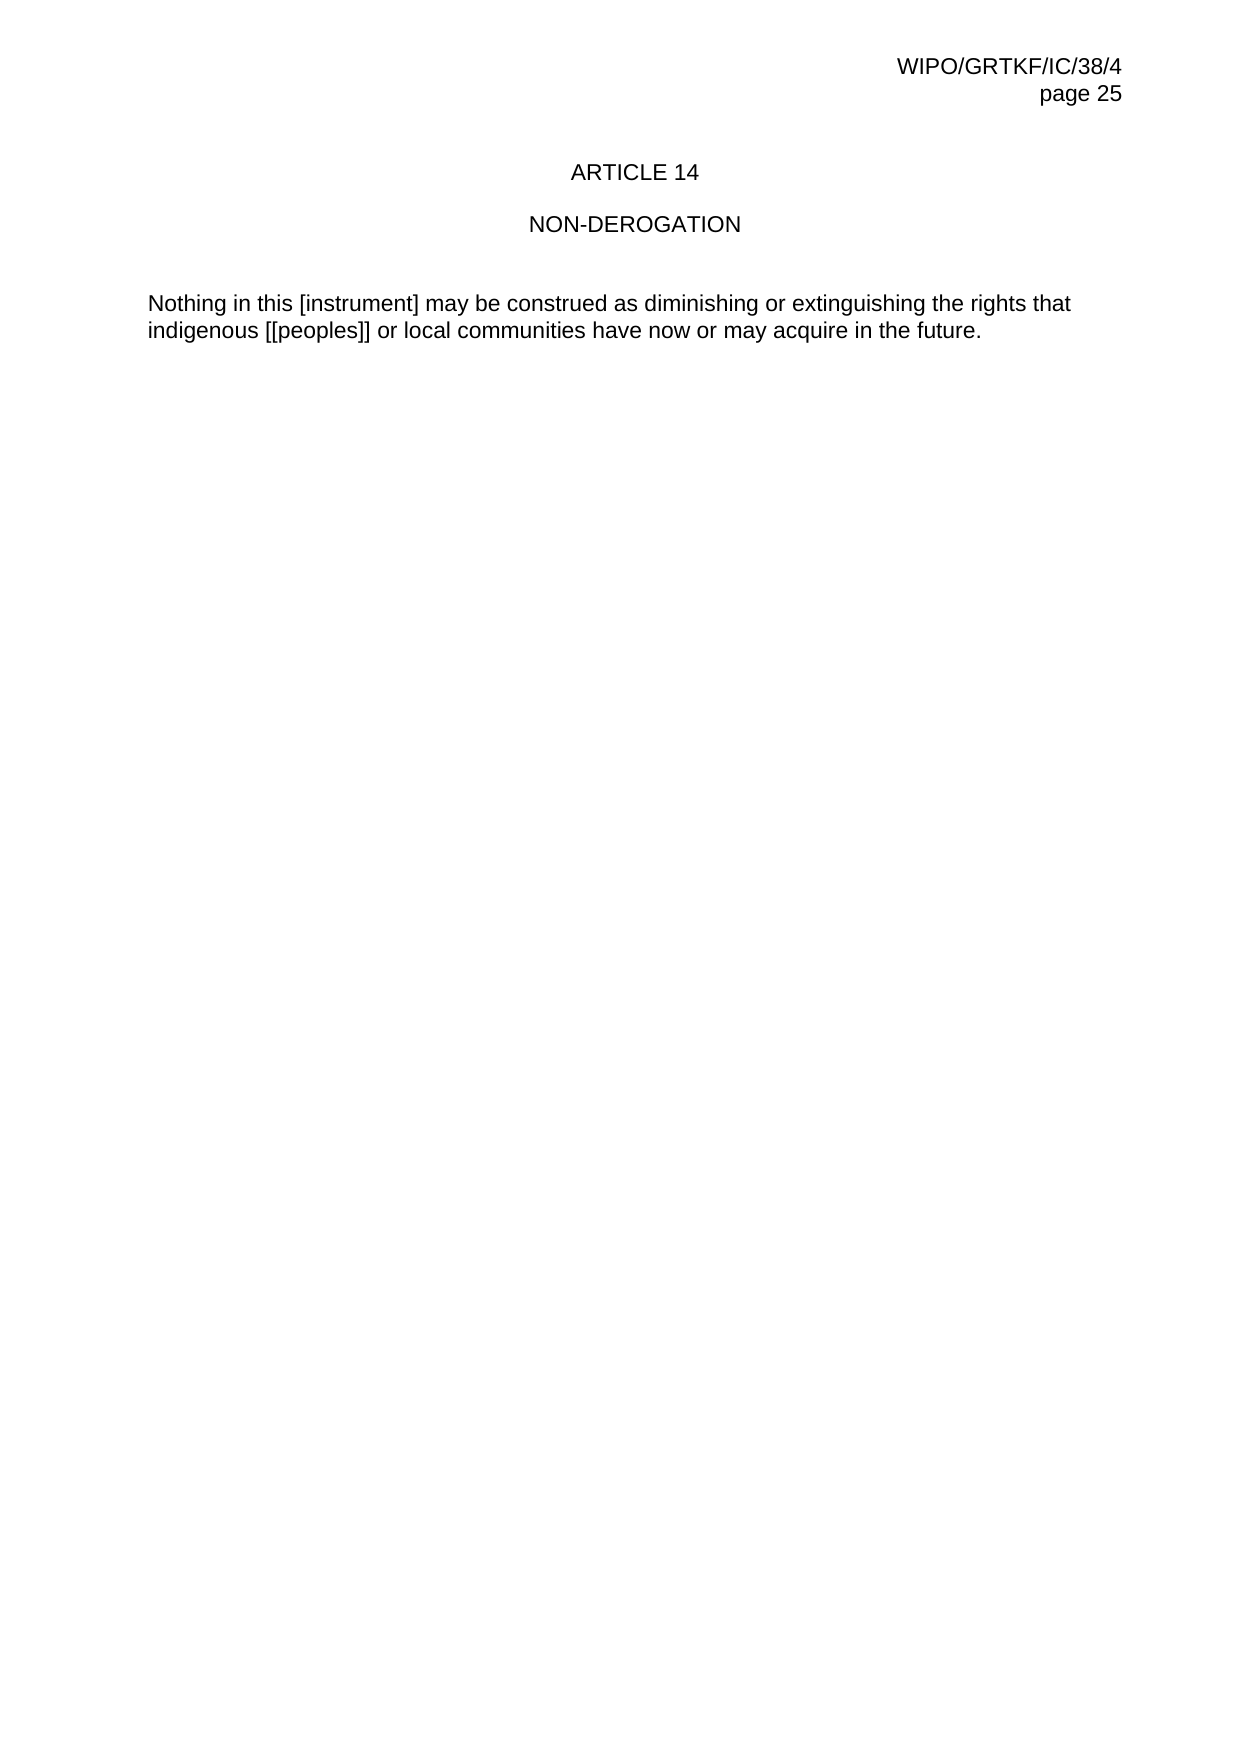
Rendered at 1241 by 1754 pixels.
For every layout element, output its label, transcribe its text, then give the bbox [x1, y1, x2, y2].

text NON-DEROGATION [148, 211, 1122, 238]
text Nothing in this [instrument] may be construed as diminishing or extinguishing the rights that indigenous [[peoples]] or local communities have now or may acquire in the future. [148, 290, 1122, 343]
text ARTICLE 14 [148, 158, 1122, 185]
